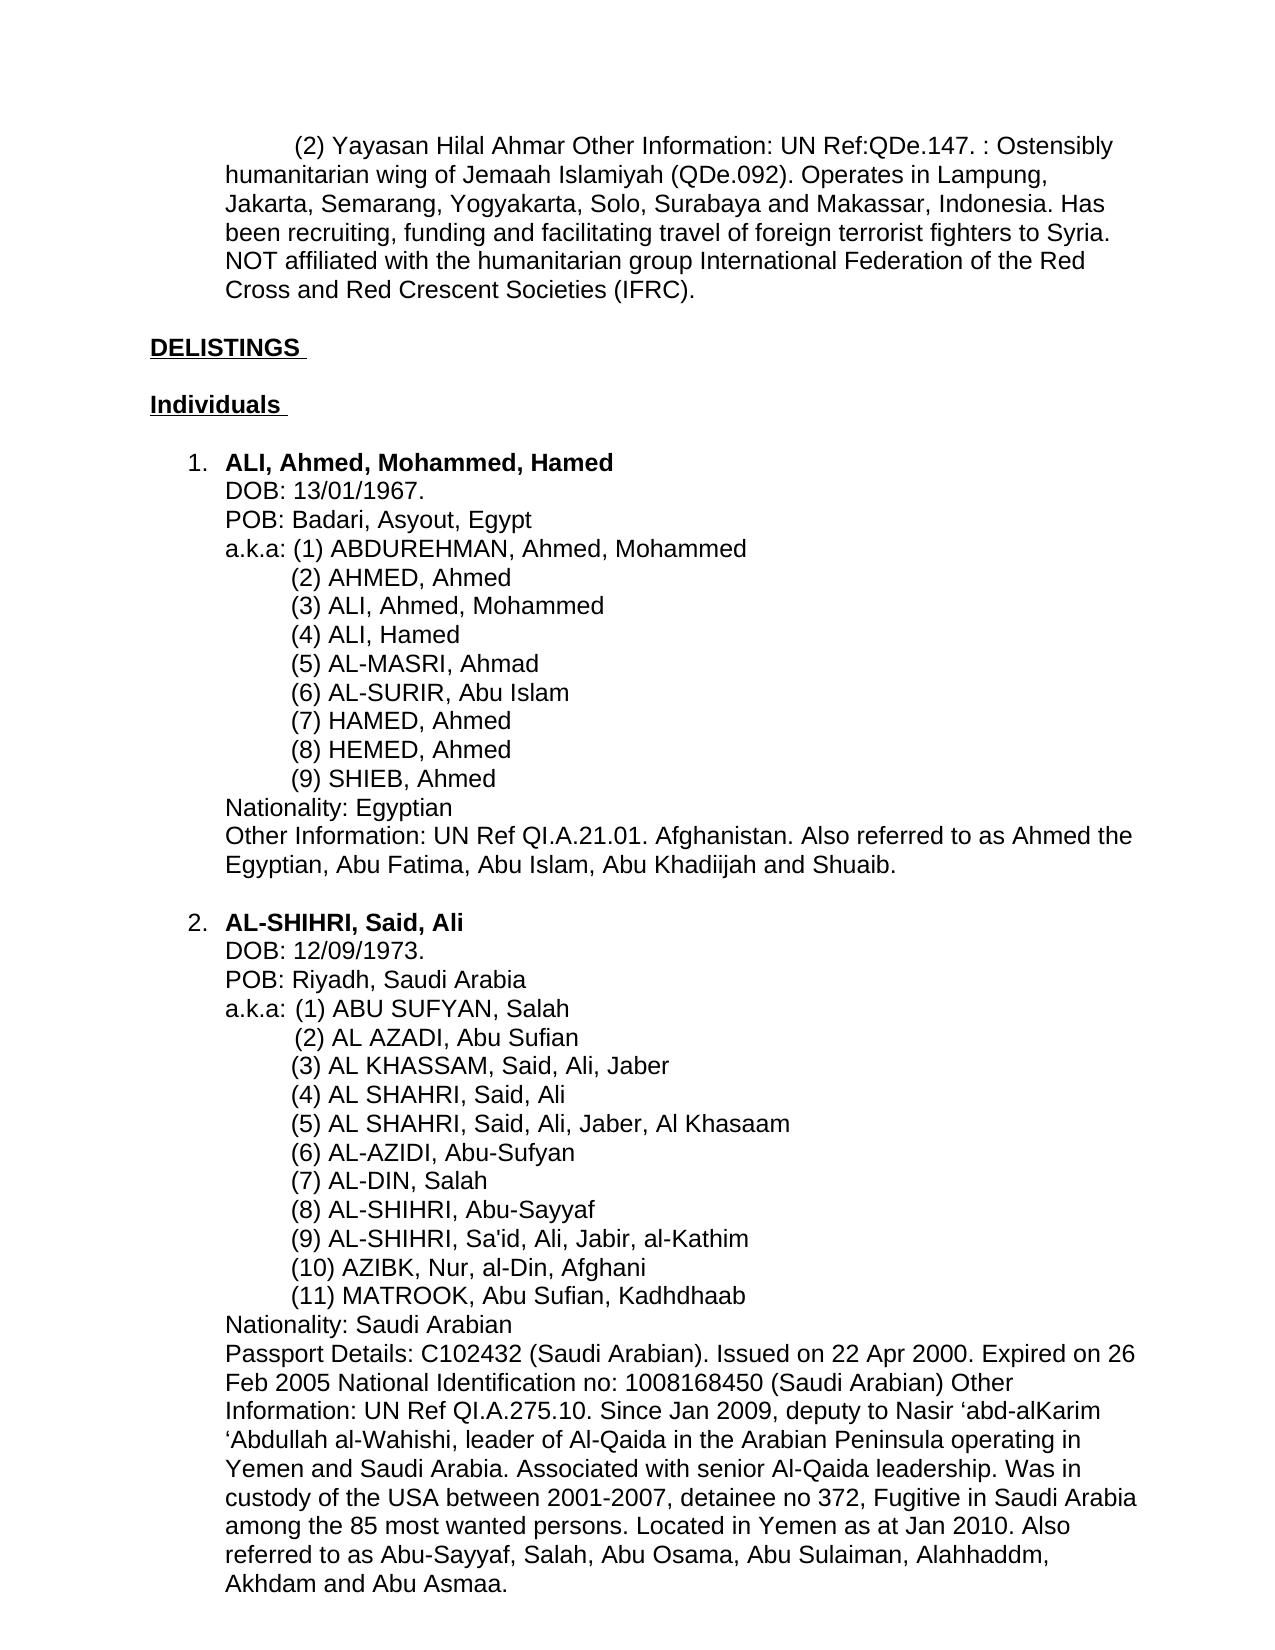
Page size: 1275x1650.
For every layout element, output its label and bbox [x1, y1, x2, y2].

table_header [139, 131, 1144, 1597]
